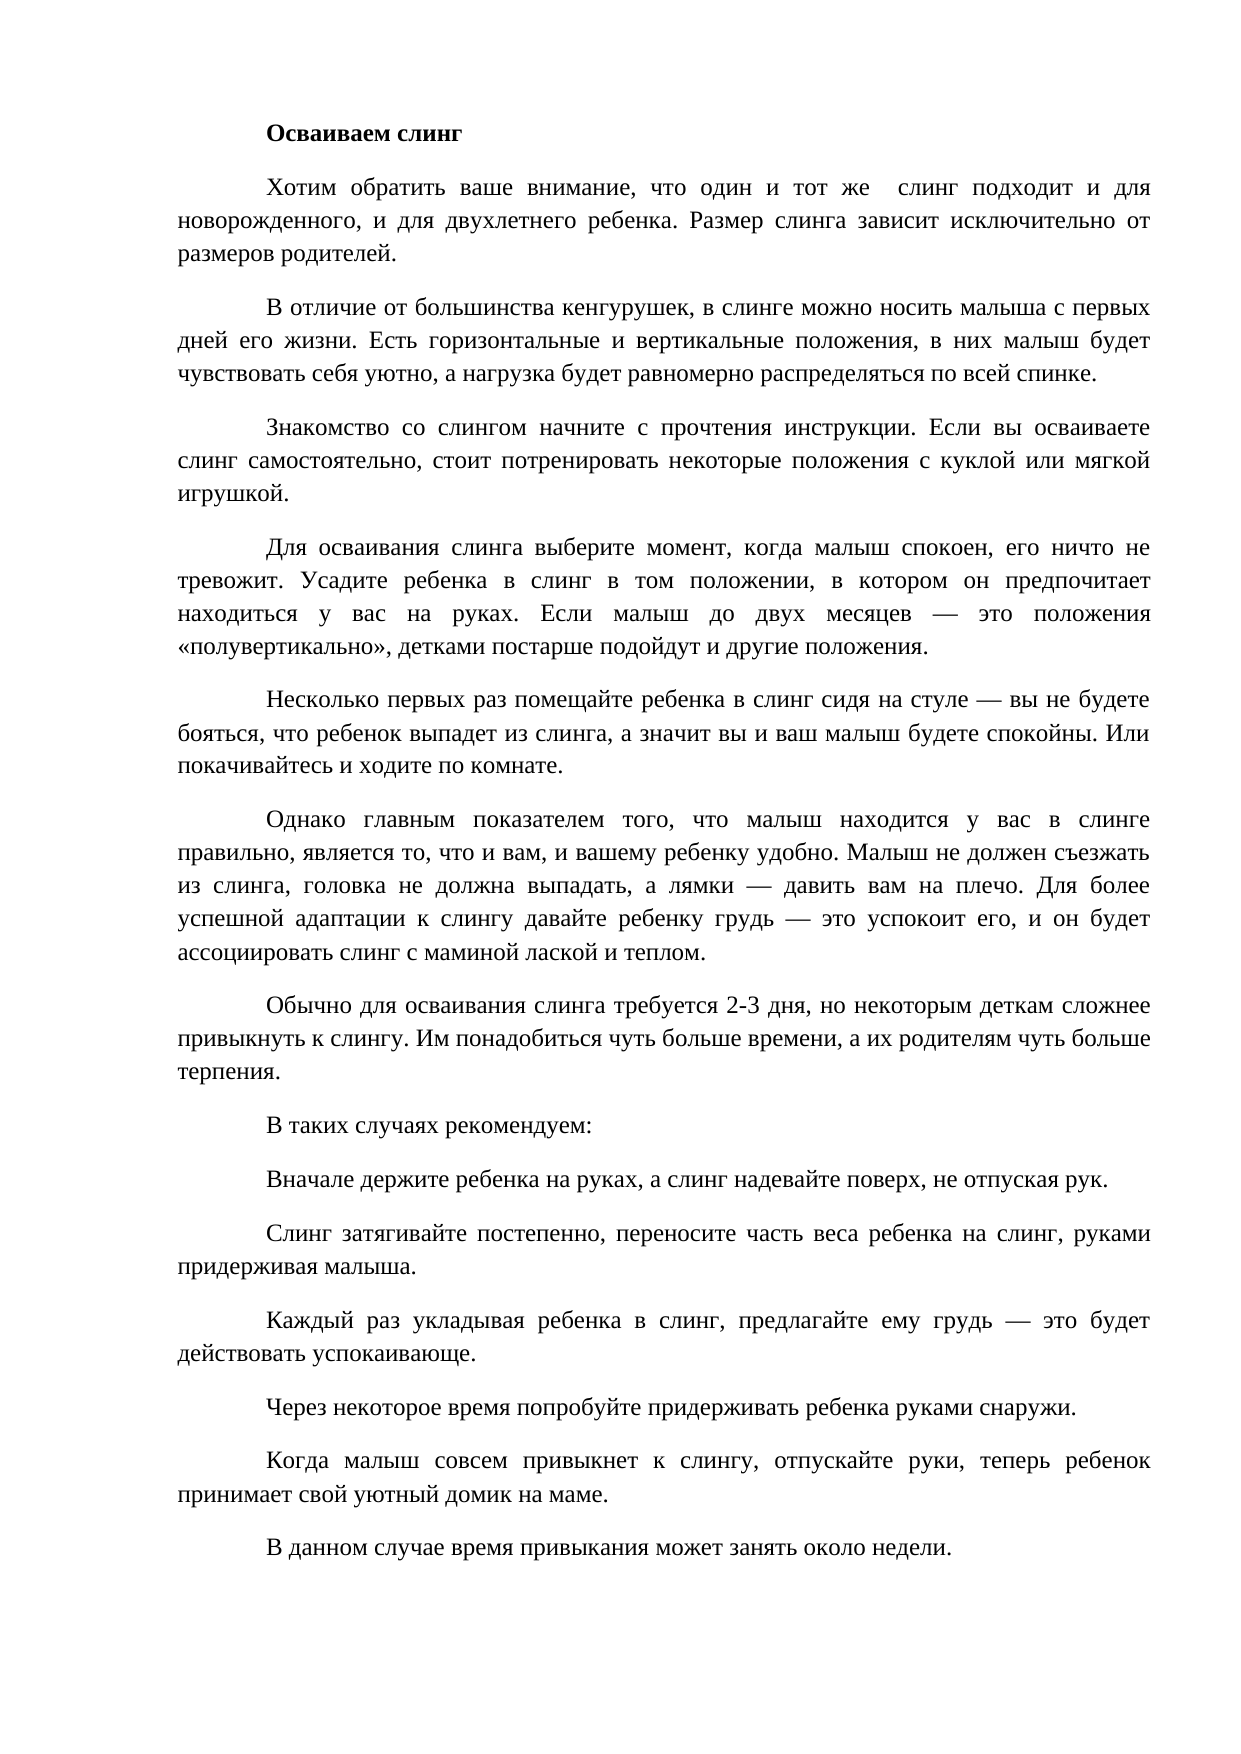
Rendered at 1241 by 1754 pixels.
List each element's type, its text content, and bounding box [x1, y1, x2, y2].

text Несколько первых раз помещайте ребенка в слинг сидя на стуле — вы не будете бояться, что ребенок выпадет из слинга, а значит вы и ваш малыш будете спокойны. Или покачивайтесь и ходите по комнате. [177, 684, 1152, 779]
text Осваиваем слинг [177, 118, 1152, 147]
text Однако главным показателем того, что малыш находится у вас в слинге правильно, является то, что и вам, и вашему ребенку удобно. Малыш не должен съезжать из слинга, головка не должна выпадать, а лямки — давить вам на плечо. Для более успешной адаптации к слингу давайте ребенку грудь — это успокоит его, и он будет ассоциировать слинг с маминой лаской и теплом. [177, 804, 1152, 965]
text Хотим обратить ваше внимание, что один и тот же слинг подходит и для новорожденного, и для двухлетнего ребенка. Размер слинга зависит исключительно от размеров родителей. [177, 172, 1152, 267]
text Через некоторое время попробуйте придерживать ребенка руками снаружи. [177, 1392, 1152, 1421]
text В отличие от большинства кенгурушек, в слинге можно носить малыша с первых дней его жизни. Есть горизонтальные и вертикальные положения, в них малыш будет чувствовать себя уютно, а нагрузка будет равномерно распределяться по всей спинке. [177, 292, 1152, 387]
text Знакомство со слингом начните с прочтения инструкции. Если вы осваиваете слинг самостоятельно, стоит потренировать некоторые положения с куклой или мягкой игрушкой. [177, 412, 1152, 507]
text Вначале держите ребенка на руках, а слинг надевайте поверх, не отпуская рук. [177, 1164, 1152, 1193]
text Обычно для осваивания слинга требуется 2-3 дня, но некоторым деткам сложнее привыкнуть к слингу. Им понадобиться чуть больше времени, а их родителям чуть больше терпения. [177, 990, 1152, 1085]
text Для осваивания слинга выберите момент, когда малыш спокоен, его ничто не тревожит. Усадите ребенка в слинг в том положении, в котором он предпочитает находиться у вас на руках. Если малыш до двух месяцев — это положения «полувертикально», детками постарше подойдут и другие положения. [177, 532, 1152, 659]
text В таких случаях рекомендуем: [177, 1110, 1152, 1139]
text В данном случае время привыкания может занять около недели. [177, 1532, 1152, 1561]
text Слинг затягивайте постепенно, переносите часть веса ребенка на слинг, руками придерживая малыша. [177, 1218, 1152, 1280]
text Каждый раз укладывая ребенка в слинг, предлагайте ему грудь — это будет действовать успокаивающе. [177, 1305, 1152, 1367]
text Когда малыш совсем привыкнет к слингу, отпускайте руки, теперь ребенок принимает свой уютный домик на маме. [177, 1446, 1152, 1507]
